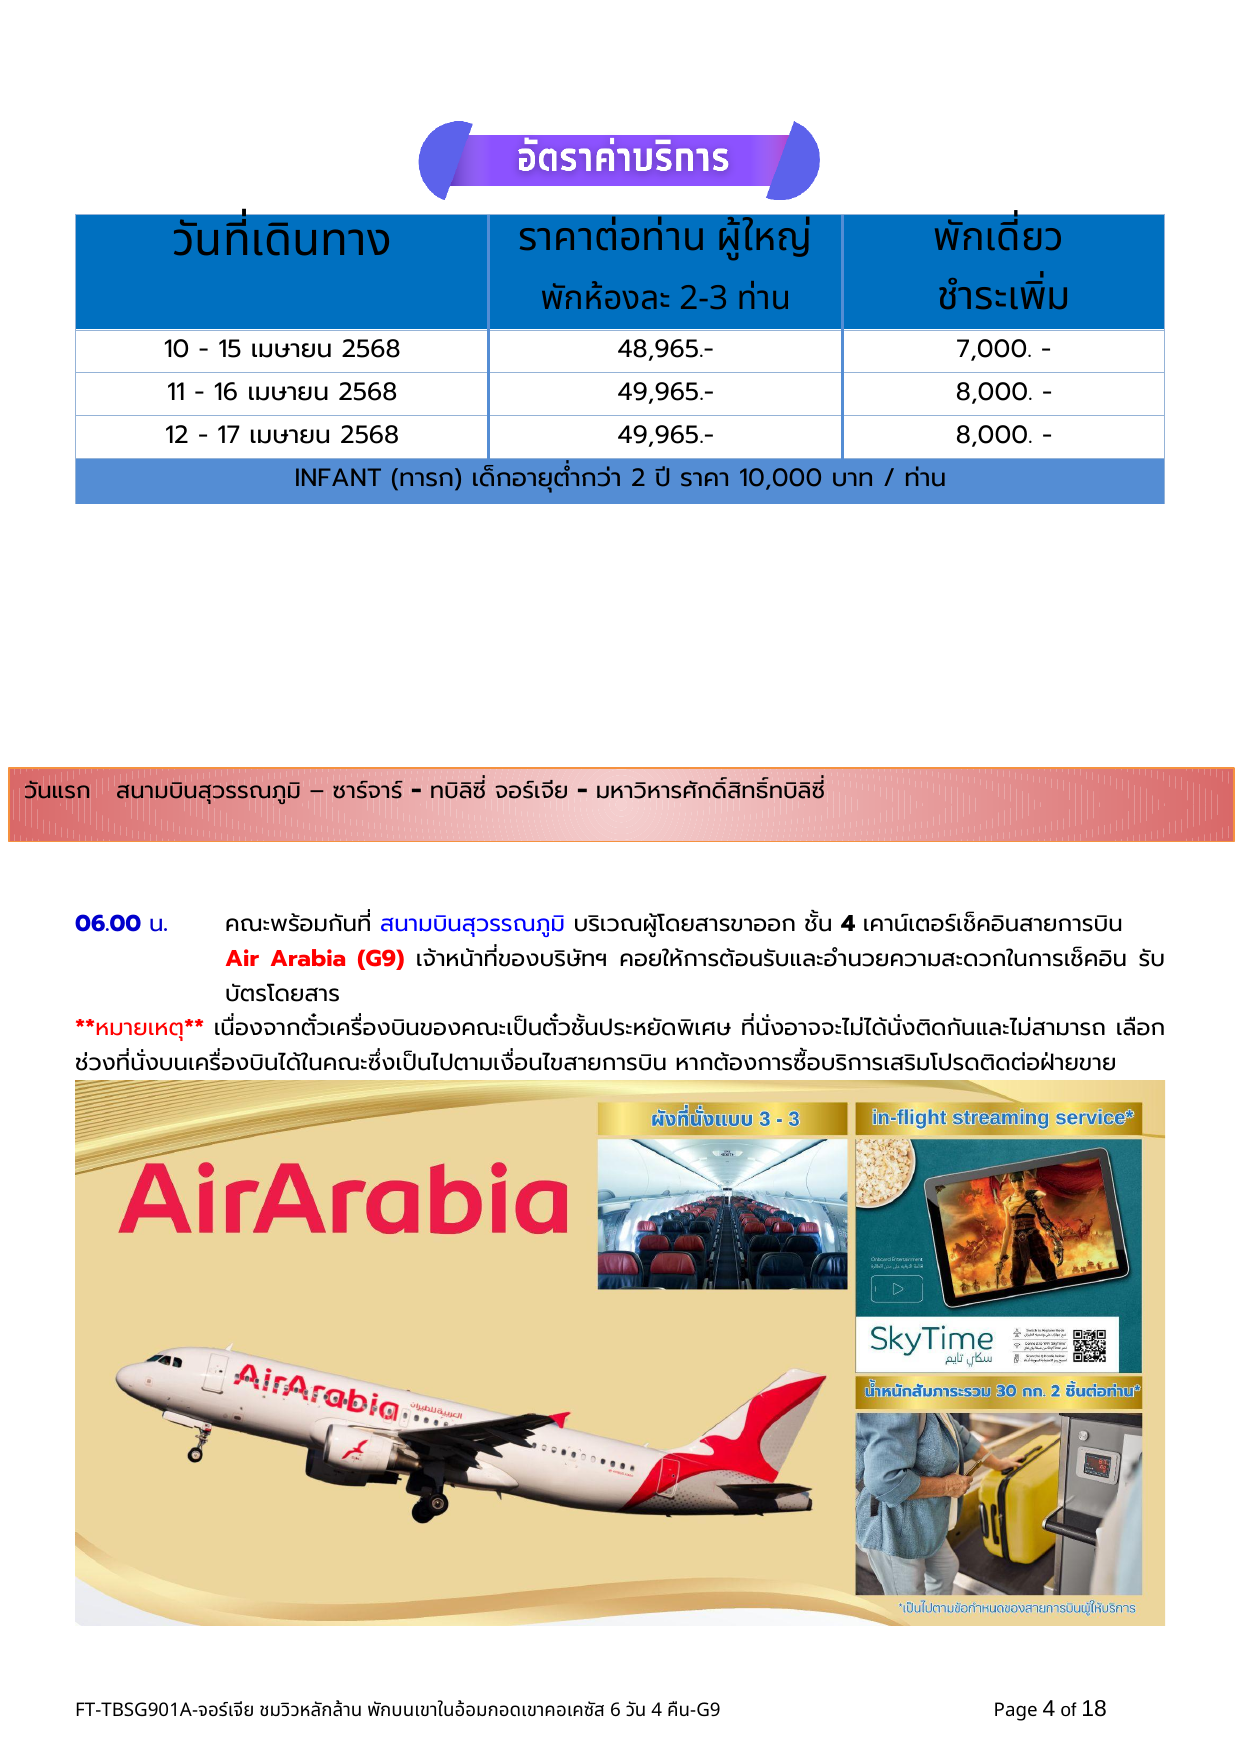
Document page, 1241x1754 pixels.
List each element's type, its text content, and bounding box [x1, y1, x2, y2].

table_cell 10 - 15 เมษายน 2568 [76, 331, 487, 372]
table_cell 48,965.- [490, 331, 841, 372]
table_cell 12 - 17 เมษายน 2568 [76, 416, 487, 458]
picture [75, 1080, 1166, 1626]
picture [410, 121, 830, 202]
table_cell 49,965.- [490, 416, 841, 458]
table_header ราคาต่อท่าน ผู้ใหญ่ พักห้องละ 2-3 ท่าน [490, 215, 841, 329]
table_cell 8,000. - [844, 373, 1164, 415]
table_header พักเดี่ยว ชำระเพิ่ม [844, 215, 1164, 329]
table_cell 49,965.- [490, 373, 841, 415]
table_cell INFANT (ทารก) เด็กอายุต่ำกว่า 2 ปี ราคา 10,000 บาท / ท่าน [76, 459, 1164, 500]
text Air Arabia (G9) เจ้าหน้าที่ของบริษัทฯ คอยให้การต้อนรับและอำนวยความสะดวกในการเช็คอิน รับบัตรโดยสาร [225, 941, 1165, 1011]
table_header วันที่เดินทาง [76, 215, 487, 329]
text **หมายเหตุ** เนื่องจากตั๋วเครื่องบินของคณะเป็นตั๋วชั้นประหยัดพิเศษ ที่นั่งอาจจะไม่ได้นั่งติดกันและไม่สามารถ เลือกช่วงที่นั่งบนเครื่องบินได้ในคณะซึ่งเป็นไปตามเงื่อนไขสายการบิน หากต้องการซื้อบริการเสริมโปรดติดต่อฝ่ายขาย [75, 1011, 1165, 1080]
table_cell 8,000. - [844, 416, 1164, 458]
text 06.00 น. คณะพร้อมกันที่ สนามบินสุวรรณภูมิ บริเวณผู้โดยสารขาออก ชั้น 4 เคาน์เตอร์เช็คอินสายการบิน [75, 907, 1165, 941]
table_cell 11 - 16 เมษายน 2568 [76, 373, 487, 415]
table_cell 7,000. - [844, 331, 1164, 372]
